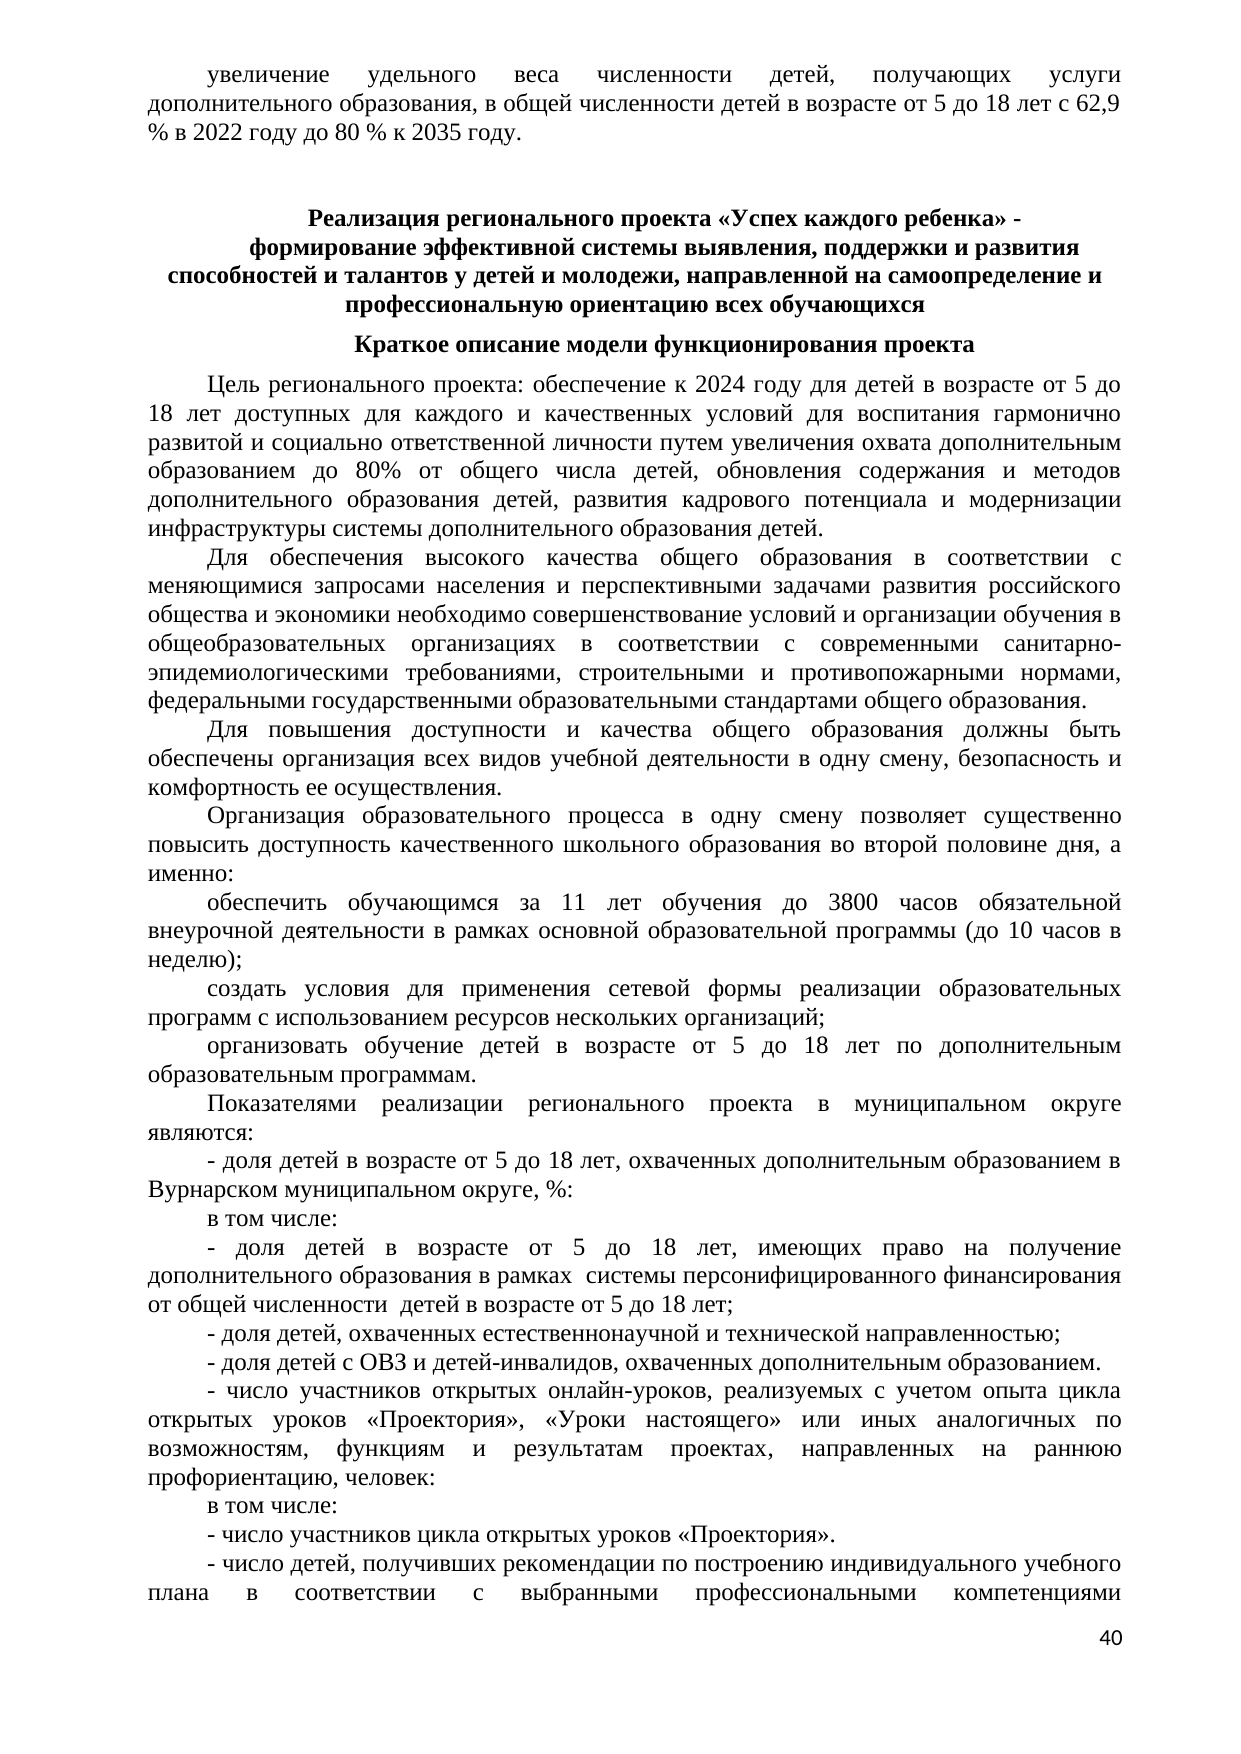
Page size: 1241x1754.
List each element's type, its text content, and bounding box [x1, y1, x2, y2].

text организовать обучение детей в возрасте от 5 до 18 лет по дополнительным образовательным программам. [148, 1030, 1122, 1088]
text в том числе: [148, 1203, 1122, 1232]
text - доля детей, охваченных естественнонаучной и технической направленностью; [148, 1318, 1122, 1347]
text в том числе: [148, 1490, 1122, 1519]
text увеличение удельного веса численности детей, получающих услуги дополнительного образования, в общей численности детей в возрасте от 5 до 18 лет с 62,9 % в 2022 году до 80 % к 2035 году. [148, 59, 1122, 145]
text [148, 1548, 1122, 1605]
text Показателями реализации регионального проекта в муниципальном округе являются: [148, 1088, 1122, 1145]
text Организация образовательного процесса в одну смену позволяет существенно повысить доступность качественного школьного образования во второй половине дня, а именно: [148, 800, 1122, 887]
text обеспечить обучающимся за 11 лет обучения до 3800 часов обязательной внеурочной деятельности в рамках основной образовательной программы (до 10 часов в неделю); [148, 887, 1122, 973]
text Для повышения доступности и качества общего образования должны быть обеспечены организация всех видов учебной деятельности в одну смену, безопасность и комфортность ее осуществления. [148, 714, 1122, 800]
text формирование эффективной системы выявления, поддержки и развития способностей и талантов у детей и молодежи, направленной на самоопределение и профессиональную ориентацию всех обучающихся [148, 232, 345, 318]
text - число участников открытых онлайн-уроков, реализуемых с учетом опыта цикла открытых уроков «Проектория», «Уроки настоящего» или иных аналогичных по возможностям, функциям и результатам проектах, направленных на раннюю профориентацию, человек: [148, 1375, 1122, 1490]
text Для обеспечения высокого качества общего образования в соответствии с меняющимися запросами населения и перспективными задачами развития российского общества и экономики необходимо совершенствование условий и организации обучения в общеобразовательных организациях в соответствии с современными санитарно-эпидемиологическими требованиями, строительными и противопожарными нормами, федеральными государственными образовательными стандартами общего образования. [148, 542, 1122, 714]
text - число участников цикла открытых уроков «Проектория». [148, 1519, 1122, 1548]
subtitle Краткое описание модели функционирования проекта [148, 329, 1122, 358]
text - доля детей с ОВЗ и детей-инвалидов, охваченных дополнительным образованием. [148, 1347, 1122, 1375]
text Цель регионального проекта: обеспечение к 2024 году для детей в возрасте от 5 до 18 лет доступных для каждого и качественных условий для воспитания гармонично развитой и социально ответственной личности путем увеличения охвата дополнительным образованием до 80% от общего числа детей, обновления содержания и методов дополнительного образования детей, развития кадрового потенциала и модернизации инфраструктуры системы дополнительного образования детей. [148, 369, 1122, 542]
text создать условия для применения сетевой формы реализации образовательных программ с использованием ресурсов нескольких организаций; [148, 973, 1122, 1030]
text - доля детей в возрасте от 5 до 18 лет, охваченных дополнительным образованием в Вурнарском муниципальном округе, %: [148, 1145, 1122, 1203]
text формирование эффективной системы выявления, поддержки и развития способностей и талантов у детей и молодежи, направленной на самоопределение и профессиональную ориентацию всех обучающихся [925, 232, 1122, 318]
text - доля детей в возрасте от 5 до 18 лет, имеющих право на получение дополнительного образования в рамках системы персонифицированного финансирования от общей численности детей в возрасте от 5 до 18 лет; [148, 1232, 1122, 1318]
subtitle Реализация регионального проекта «Успех каждого ребенка» - [148, 203, 1122, 232]
